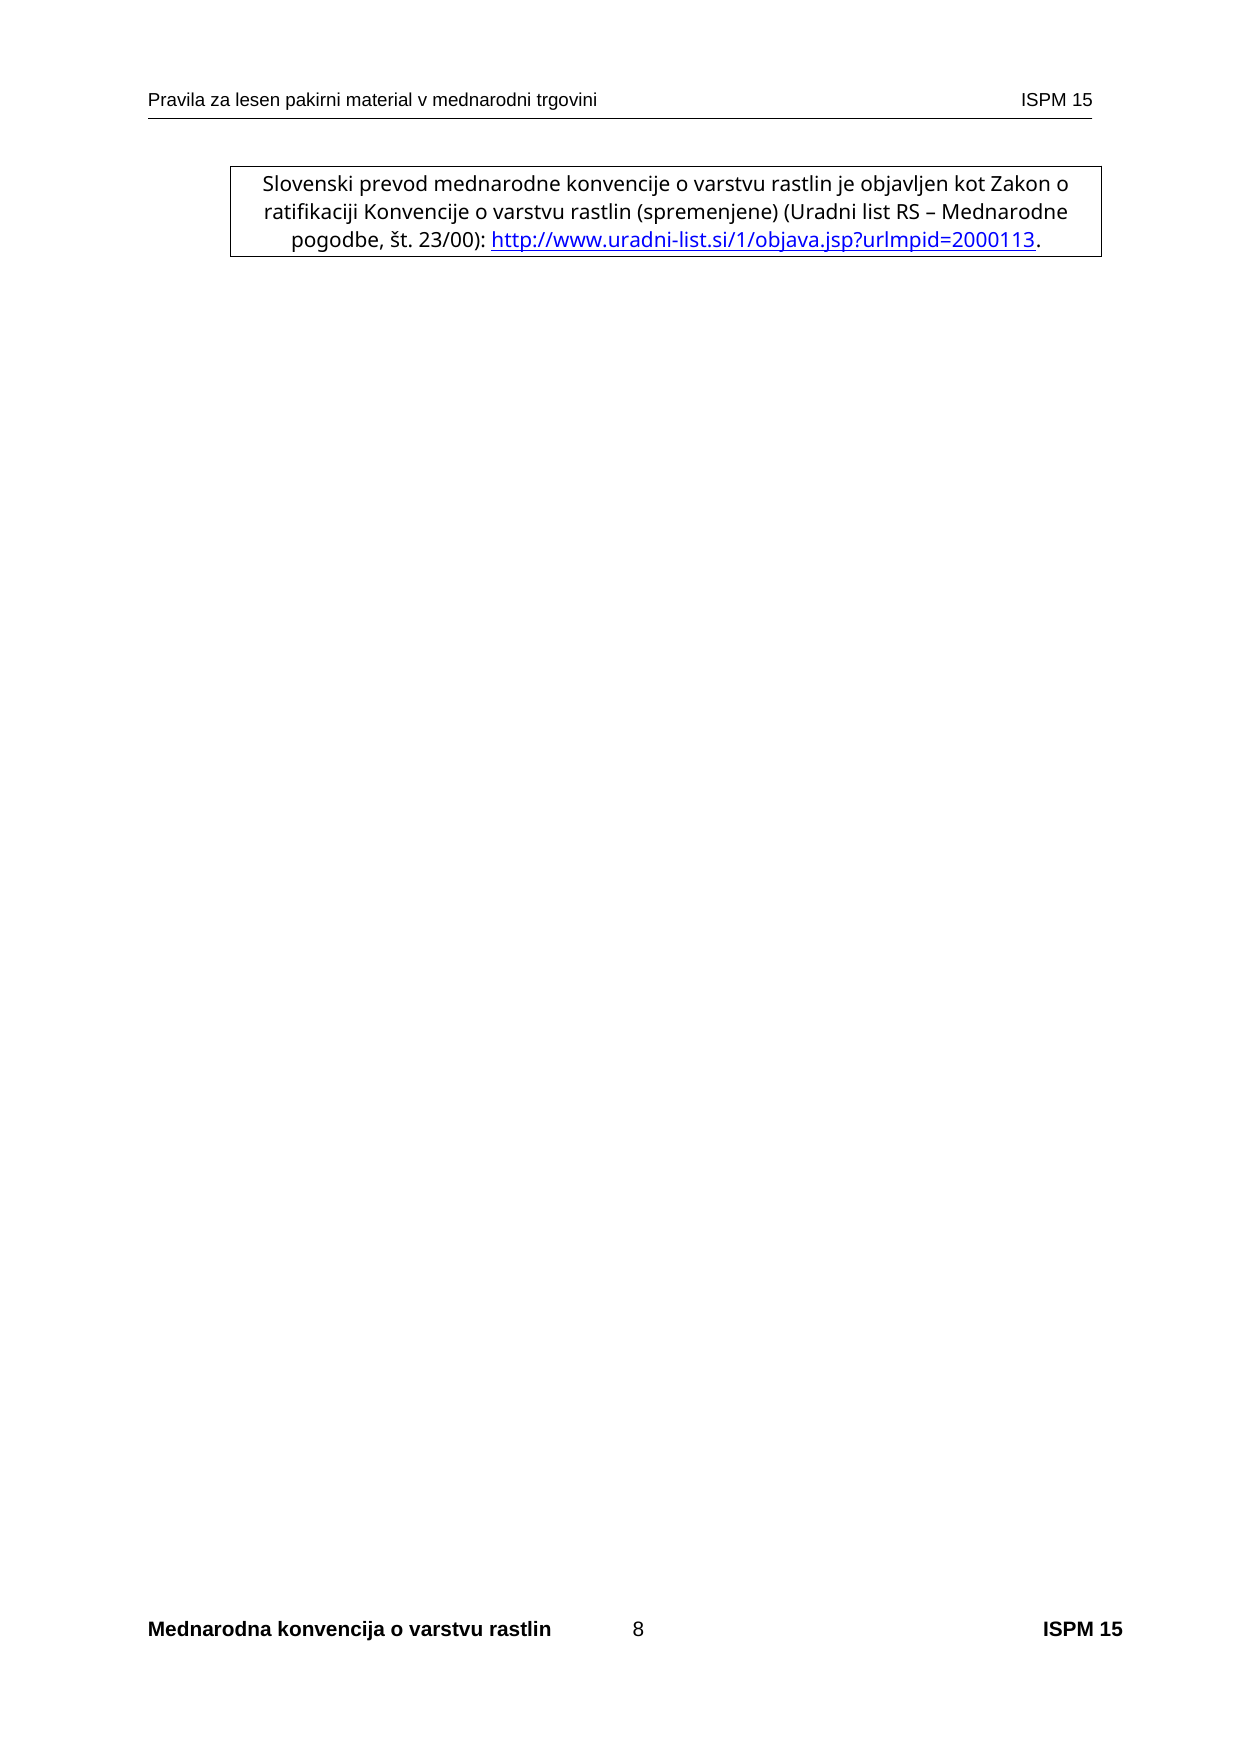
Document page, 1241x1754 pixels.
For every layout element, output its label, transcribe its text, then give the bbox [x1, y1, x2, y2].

list Slovenski prevod mednarodne konvencije o varstvu rastlin je objavljen kot Zakon o ratifikaciji Konvencije o varstvu rastlin (spremenjene) (Uradni list RS – Mednarodne pogodbe, št. 23/00): http://www.uradni-list.si/1/objava.jsp?urlmpid=2000113. [231, 167, 1101, 256]
